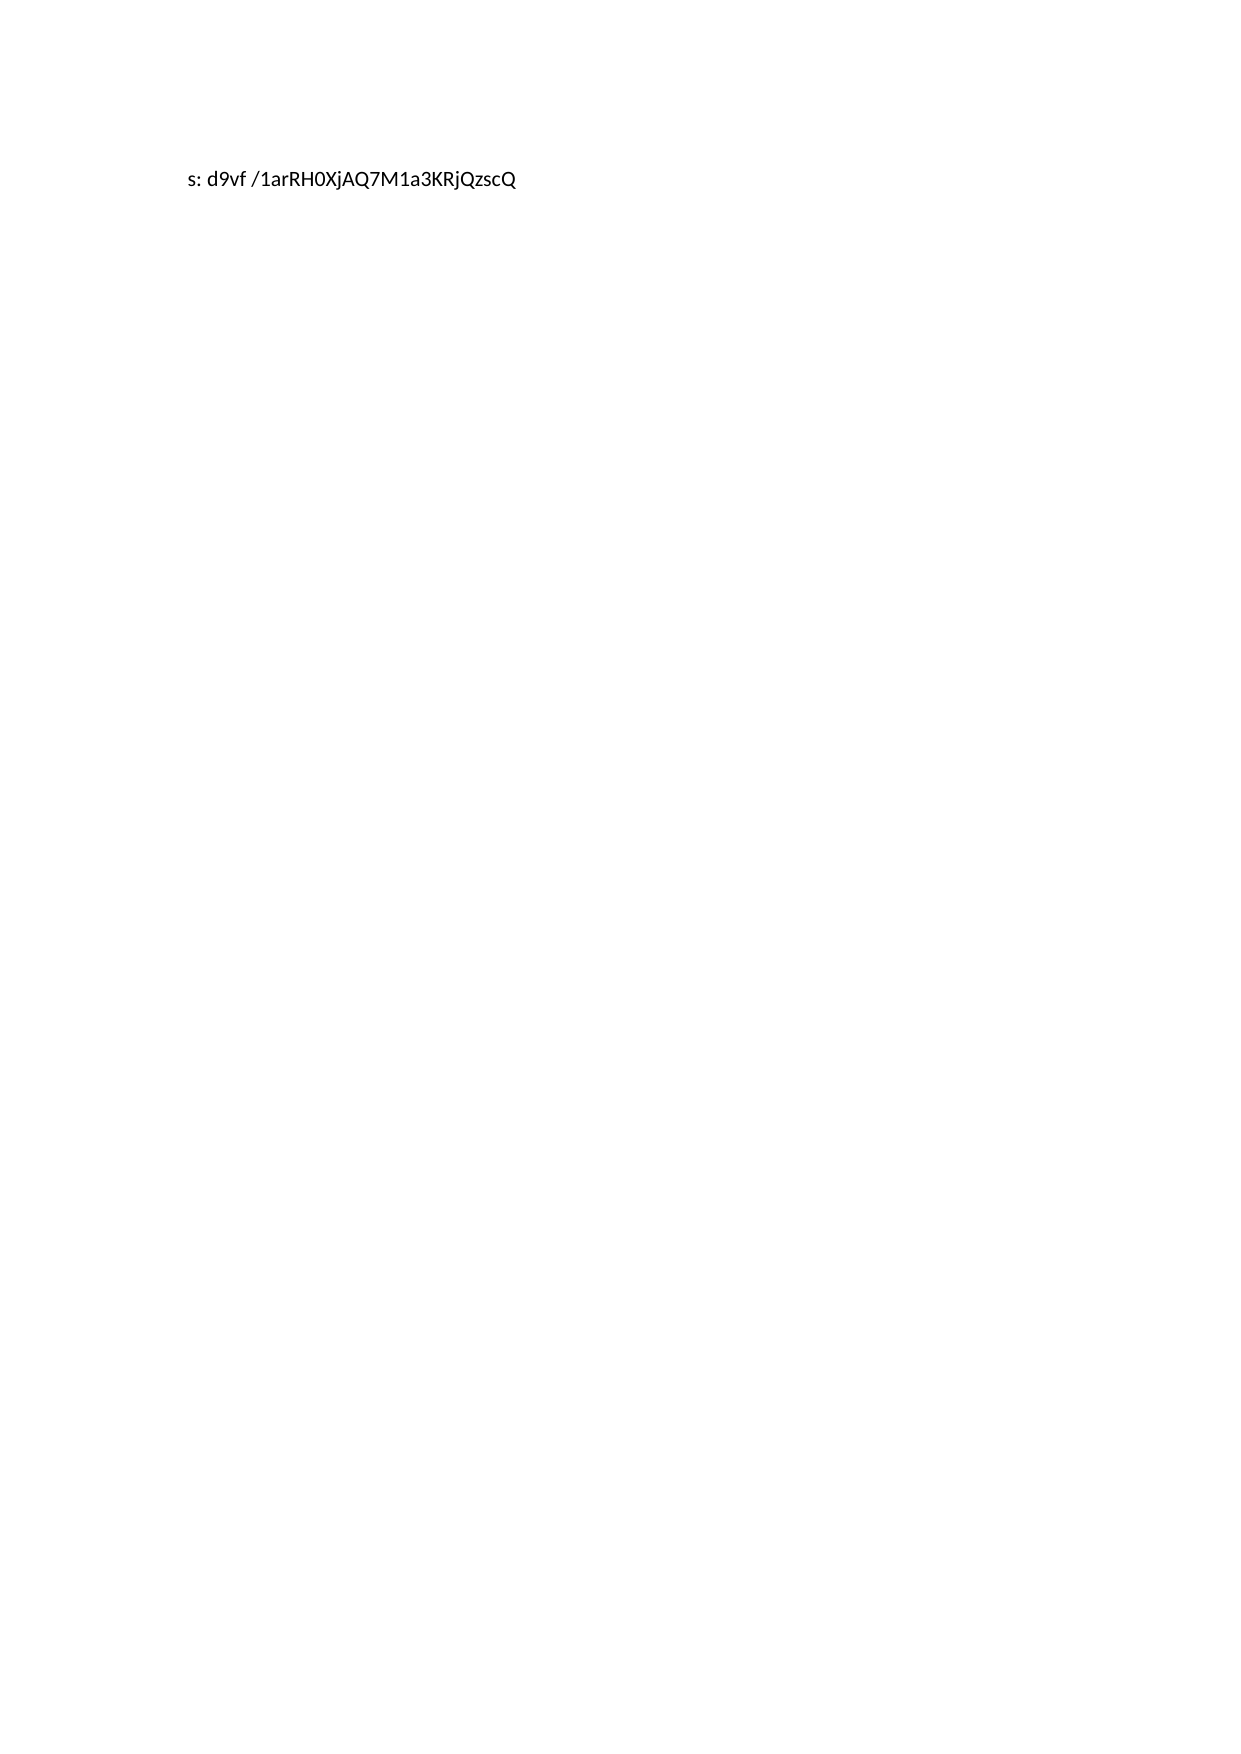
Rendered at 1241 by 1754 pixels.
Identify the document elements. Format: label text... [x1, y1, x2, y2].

text s: d9vf /1arRH0XjAQ7M1a3KRjQzscQ [187, 162, 1053, 194]
